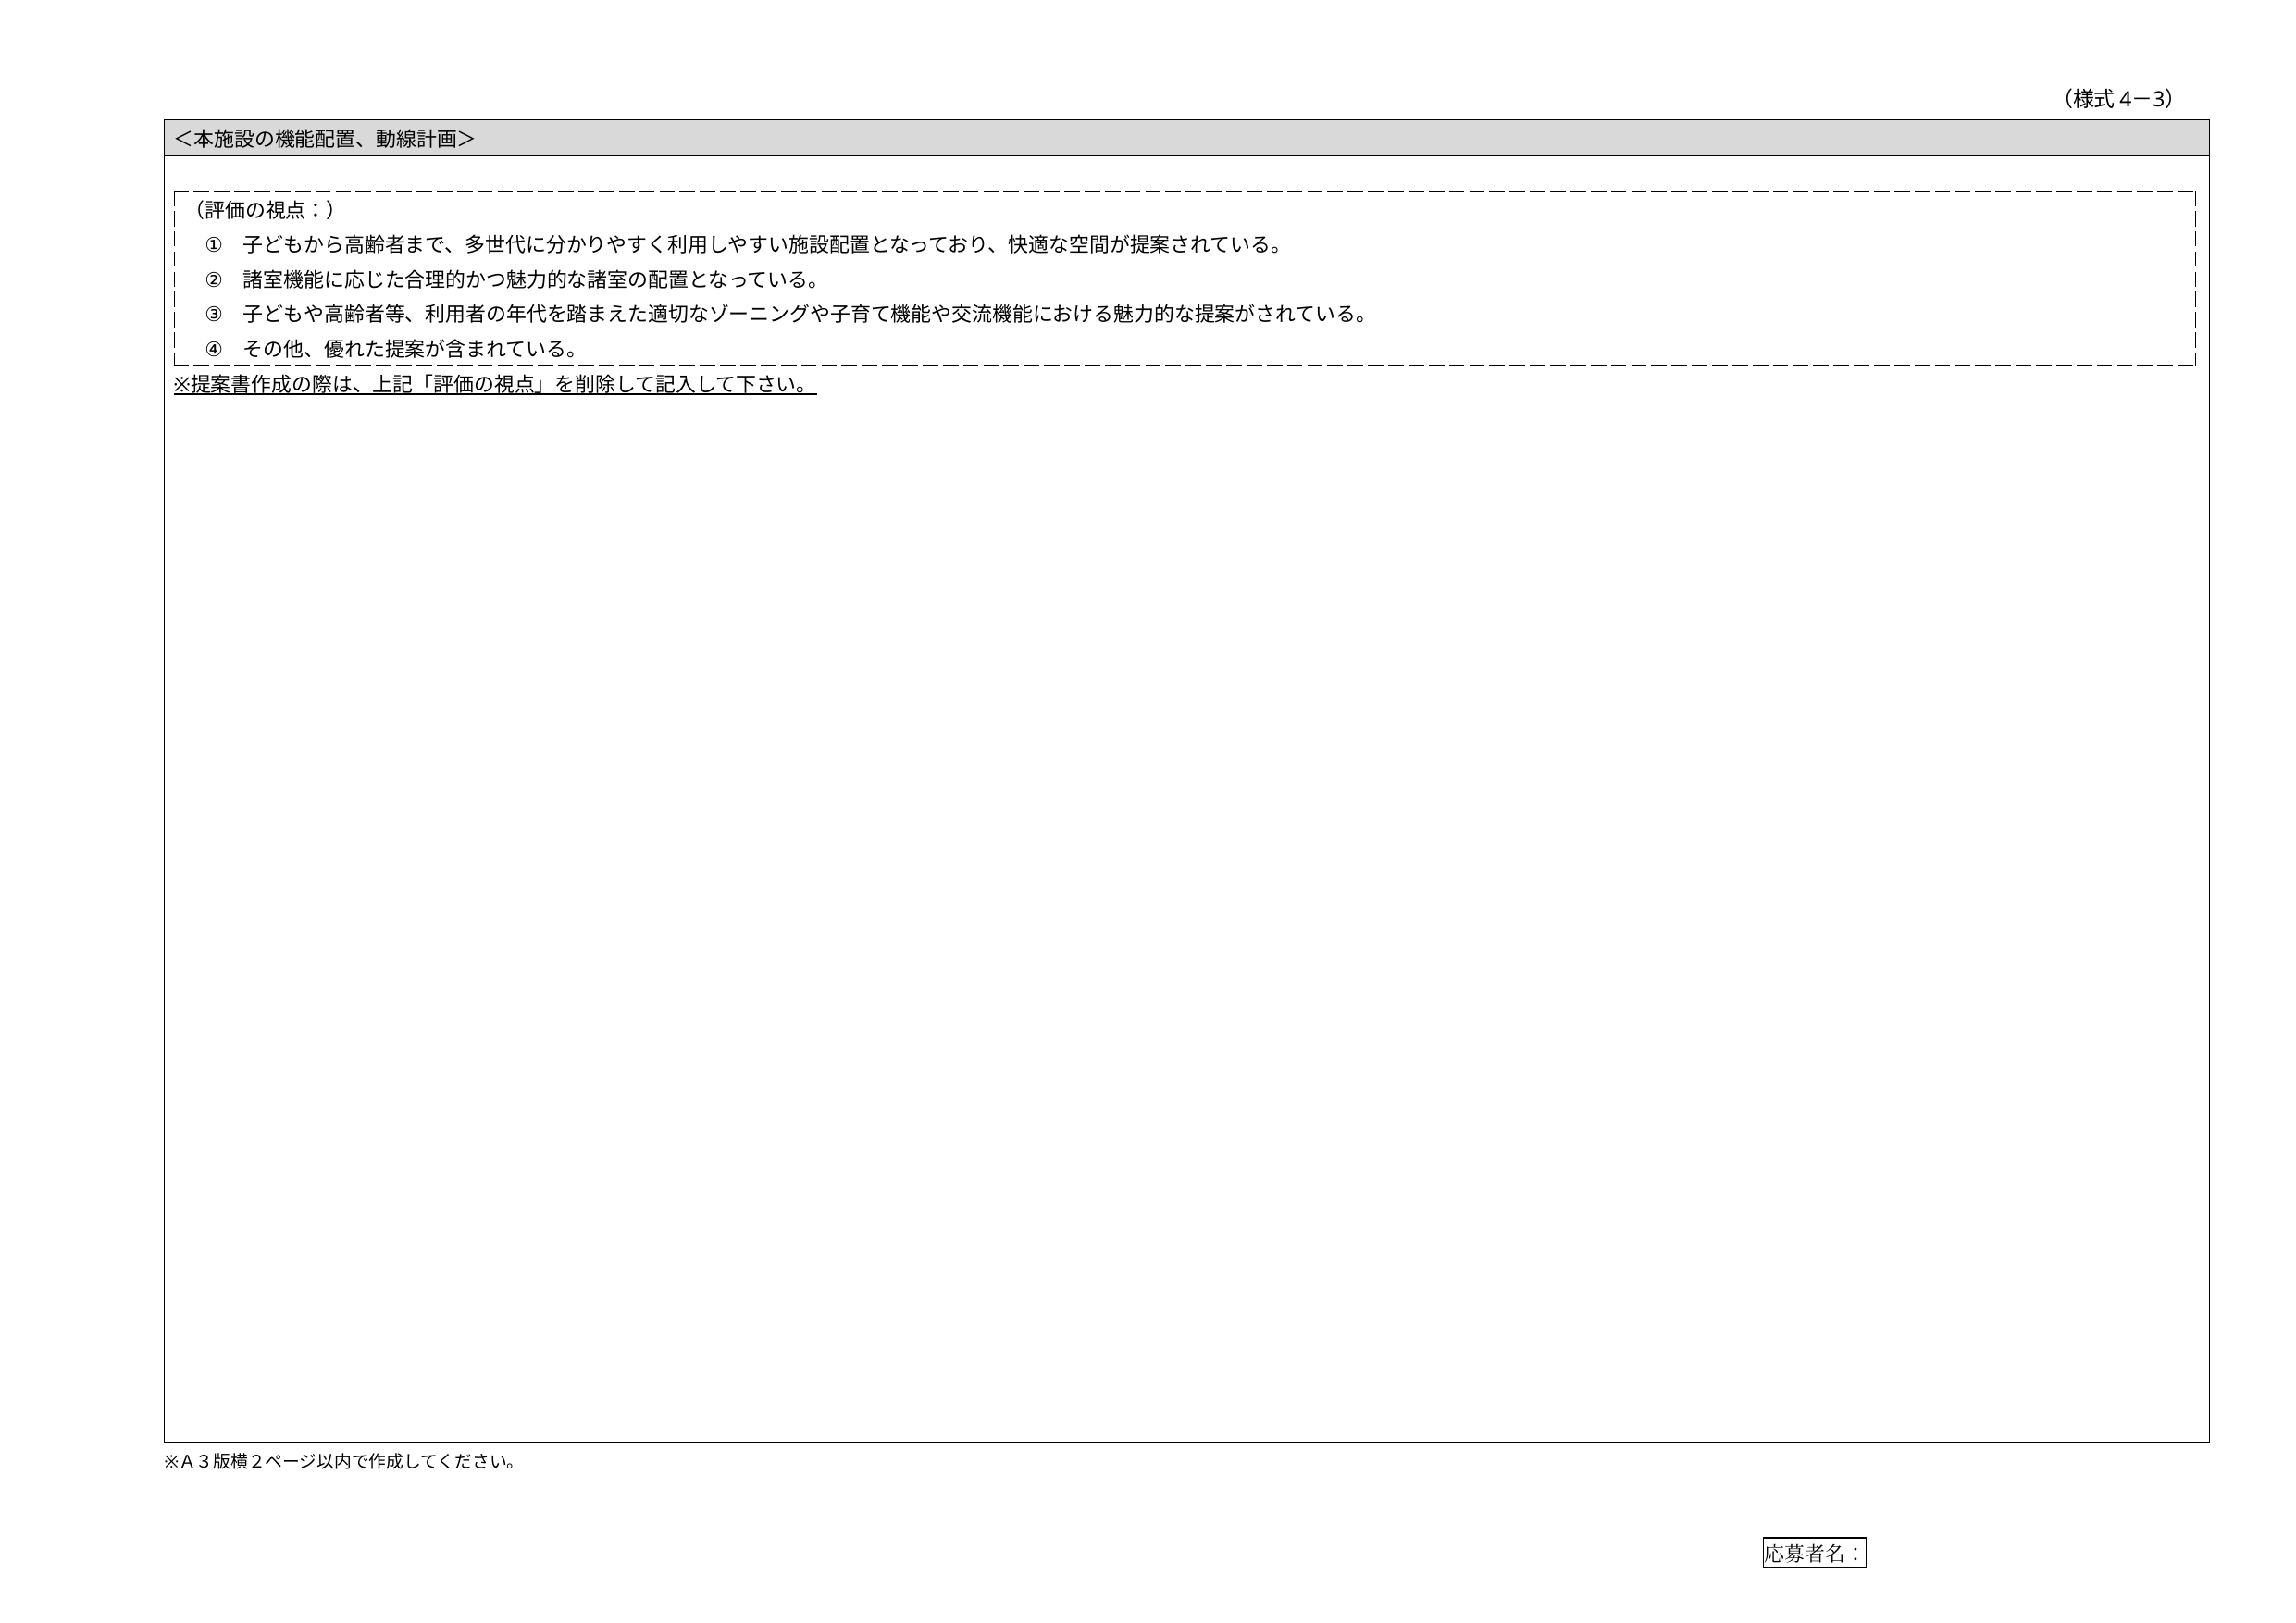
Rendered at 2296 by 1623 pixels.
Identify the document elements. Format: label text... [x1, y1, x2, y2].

table_cell ※提案書作成の際は、上記「評価の視点」を削除して記入して下さい。 [165, 156, 2209, 1442]
table_header ＜本施設の機能配置、動線計画＞ [165, 120, 2209, 155]
text ※Ａ３版横２ページ以内で作成してください。 [164, 1443, 2186, 1478]
